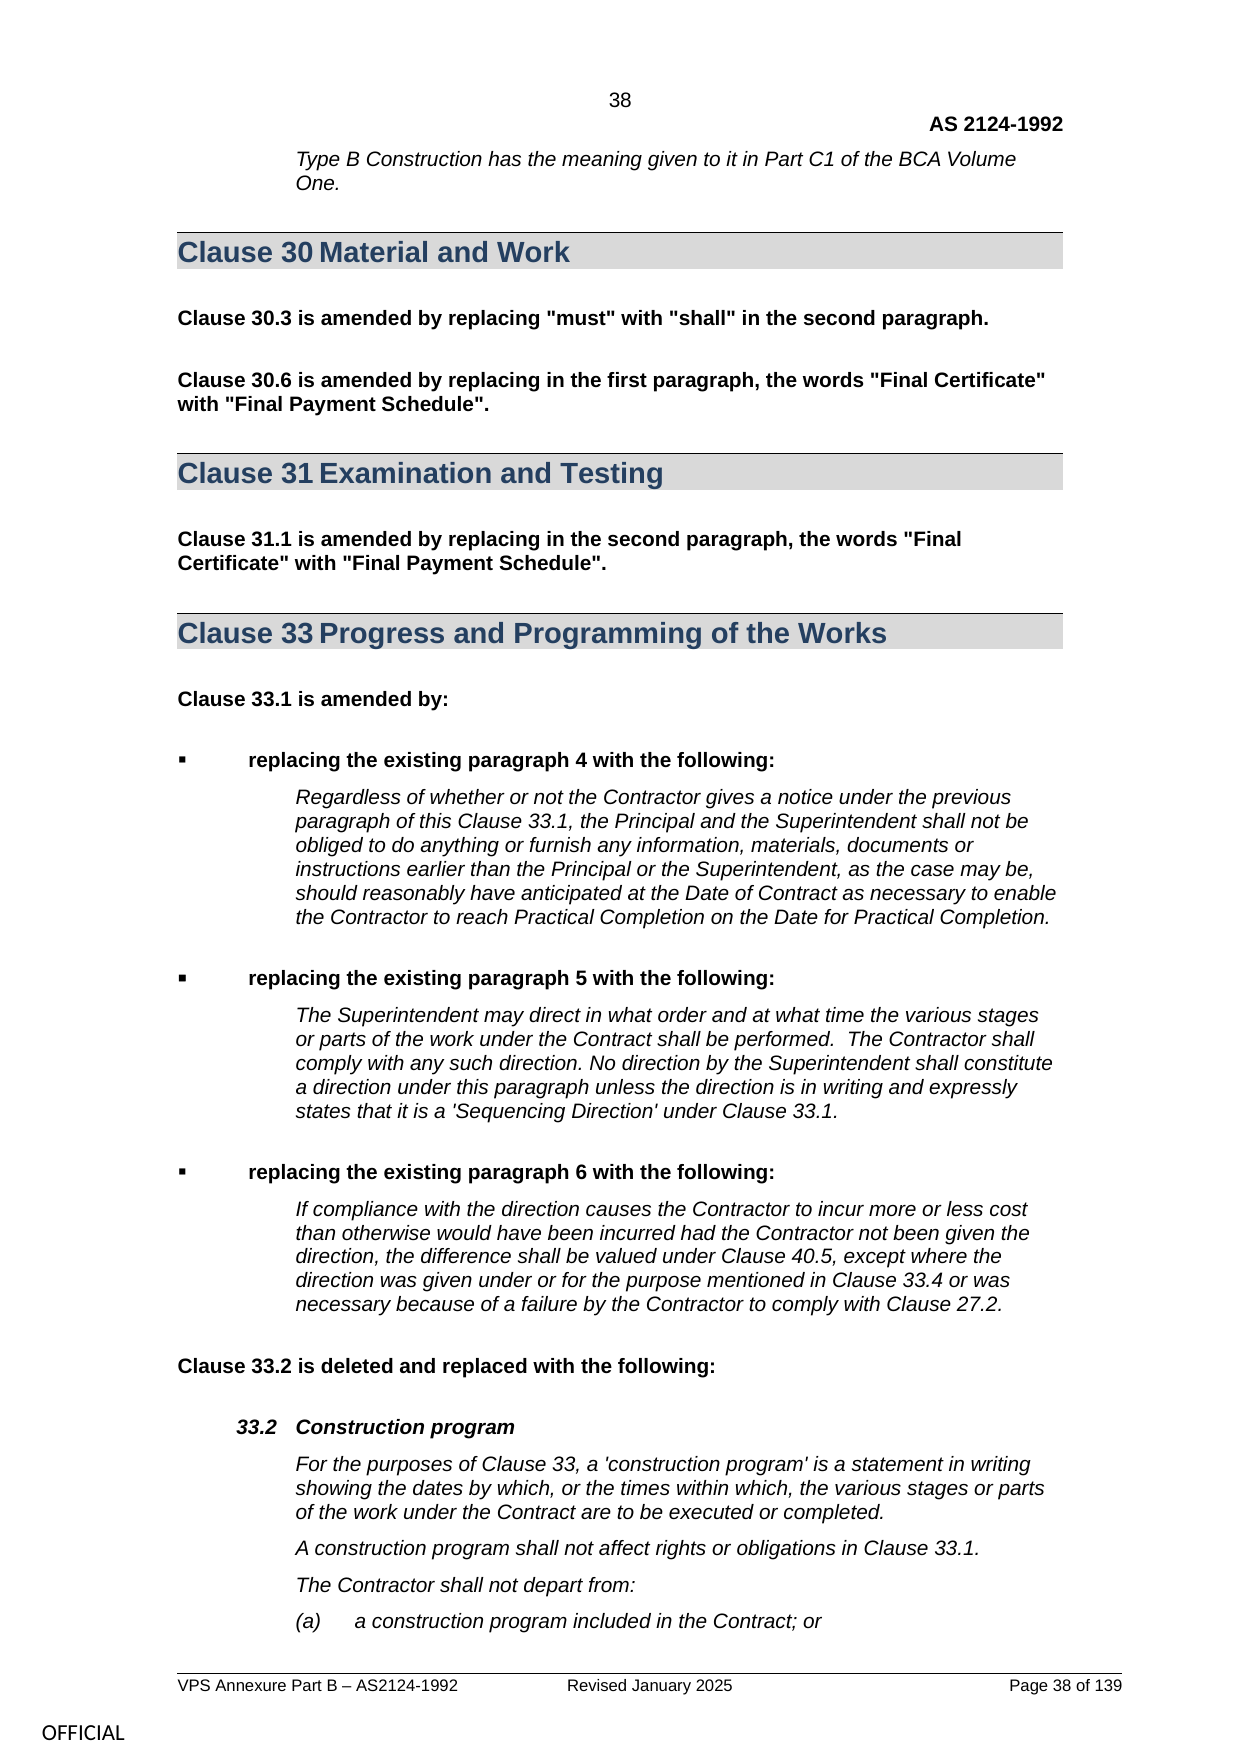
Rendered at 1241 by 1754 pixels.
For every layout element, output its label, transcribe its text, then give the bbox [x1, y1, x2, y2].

subtitle Clause 31.1 is amended by replacing in the second paragraph, the words "Final Certificate" with "Final Payment Schedule". [177, 527, 1063, 575]
text (a) a construction program included in the Contract; or [295, 1609, 1063, 1633]
subtitle Clause 30.6 is amended by replacing in the first paragraph, the words "Final Certificate" with "Final Payment Schedule". [177, 368, 1063, 416]
list replacing the existing paragraph 4 with the following: [177, 748, 1063, 772]
subtitle Clause 30.3 is amended by replacing "must" with "shall" in the second paragraph. [177, 306, 1063, 330]
subtitle Clause 30 Material and Work [177, 233, 1063, 269]
subtitle Clause 33 Progress and Programming of the Works [177, 614, 1063, 649]
text The Superintendent may direct in what order and at what time the various stages or parts of the work under the Contract shall be performed. The Contractor shall comply with any such direction. No direction by the Superintendent shall constitute a direction under this paragraph unless the direction is in writing and expressly states that it is a 'Sequencing Direction' under Clause 33.1. [295, 1003, 1063, 1122]
text Type B Construction has the meaning given to it in Part C1 of the BCA Volume One. [295, 147, 1063, 194]
text The Contractor shall not depart from: [295, 1572, 1063, 1596]
subtitle 33.2 Construction program [236, 1415, 1063, 1439]
subtitle Clause 33.1 is amended by: [177, 687, 1063, 711]
subtitle Clause 31 Examination and Testing [177, 454, 1063, 490]
text A construction program shall not affect rights or obligations in Clause 33.1. [295, 1536, 1063, 1560]
text If compliance with the direction causes the Contractor to incur more or less cost than otherwise would have been incurred had the Contractor not been given the direction, the difference shall be valued under Clause 40.5, except where the direction was given under or for the purpose mentioned in Clause 33.4 or was necessary because of a failure by the Contractor to comply with Clause 27.2. [295, 1196, 1063, 1316]
text Regardless of whether or not the Contractor gives a notice under the previous paragraph of this Clause 33.1, the Principal and the Superintendent shall not be obliged to do anything or furnish any information, materials, documents or instructions earlier than the Principal or the Superintendent, as the case may be, should reasonably have anticipated at the Date of Contract as necessary to enable the Contractor to reach Practical Completion on the Date for Practical Completion. [295, 785, 1063, 928]
subtitle Clause 33.2 is deleted and replaced with the following: [177, 1354, 1063, 1378]
list replacing the existing paragraph 6 with the following: [177, 1160, 1063, 1184]
text For the purposes of Clause 33, a 'construction program' is a statement in writing showing the dates by which, or the times within which, the various stages or parts of the work under the Contract are to be executed or completed. [295, 1452, 1063, 1523]
list replacing the existing paragraph 5 with the following: [177, 966, 1063, 990]
